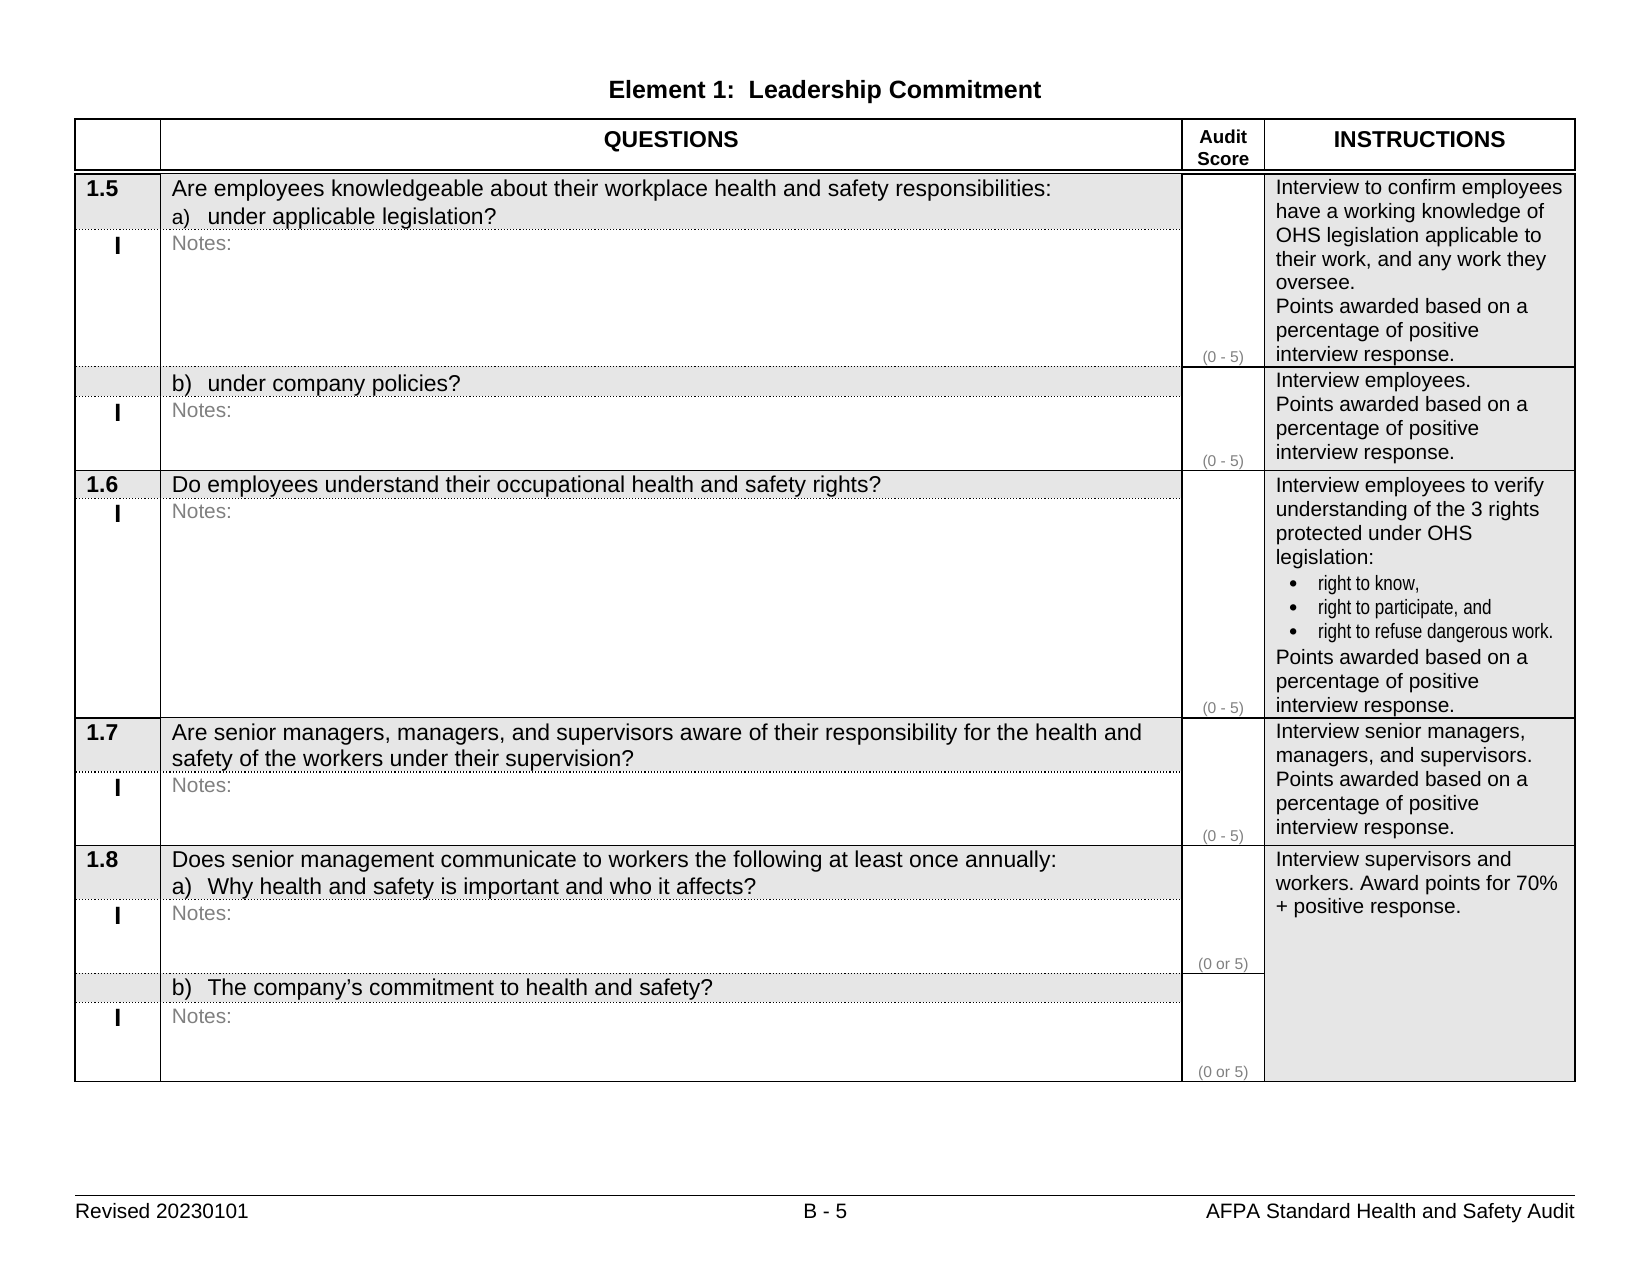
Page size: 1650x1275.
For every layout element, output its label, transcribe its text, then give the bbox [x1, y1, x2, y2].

table_cell I [76, 1002, 160, 1081]
table_cell 1.7 [76, 719, 160, 771]
table_cell Do employees understand their occupational health and safety rights? [161, 471, 1181, 498]
table_cell (0 or 5) [1183, 846, 1264, 972]
table_cell Notes: [161, 771, 1181, 845]
table_cell Notes: [161, 1002, 1181, 1081]
table_cell Notes: [161, 396, 1181, 470]
table_cell (0 - 5) [1183, 175, 1264, 366]
table_cell (0 - 5) [1183, 368, 1264, 470]
table_cell Are employees knowledgeable about their workplace health and safety responsibilities: under applicable legislation? [161, 174, 1181, 229]
table_cell Notes: [161, 498, 1181, 717]
table_cell Interview employees. Points awarded based on a percentage of positive interview response. [1265, 368, 1574, 470]
table_cell Notes: [161, 899, 1181, 972]
table_cell I [76, 771, 160, 845]
table_cell I [76, 229, 160, 366]
table_cell [76, 366, 160, 396]
table_cell I [76, 498, 160, 717]
table_cell I [76, 899, 160, 972]
table_cell 1.6 [76, 471, 160, 498]
table_cell Interview senior managers, managers, and supervisors. Points awarded based on a percentage of positive interview response. [1265, 719, 1574, 845]
table_cell 1.8 [76, 846, 160, 899]
table_cell Interview supervisors and workers. Award points for 70%+ positive response. [1265, 846, 1574, 1081]
table_cell (0 - 5) [1183, 471, 1264, 717]
table_cell under company policies? [161, 366, 1181, 396]
table_cell Interview employees to verify understanding of the 3 rights protected under OHS legislation: right to know, right to participate, and right to refuse dangerous work. Points awarded based on a percentage of positive interview response. [1265, 471, 1574, 717]
table_cell Interview to confirm employees have a working knowledge of OHS legislation applicable to their work, and any work they oversee. Points awarded based on a percentage of positive interview response. [1265, 175, 1574, 366]
table_cell [76, 973, 160, 1002]
table_cell The company’s commitment to health and safety? [161, 973, 1181, 1002]
table_cell Are senior managers, managers, and supervisors aware of their responsibility for the health and safety of the workers under their supervision? [161, 718, 1181, 771]
table_cell I [76, 396, 160, 470]
table_cell 1.5 [76, 175, 160, 229]
table_cell (0 - 5) [1183, 719, 1264, 845]
table_cell Does senior management communicate to workers the following at least once annually: Why health and safety is important and who it affects? [161, 846, 1181, 899]
table_cell (0 or 5) [1183, 974, 1264, 1081]
table_cell Notes: [161, 229, 1181, 366]
